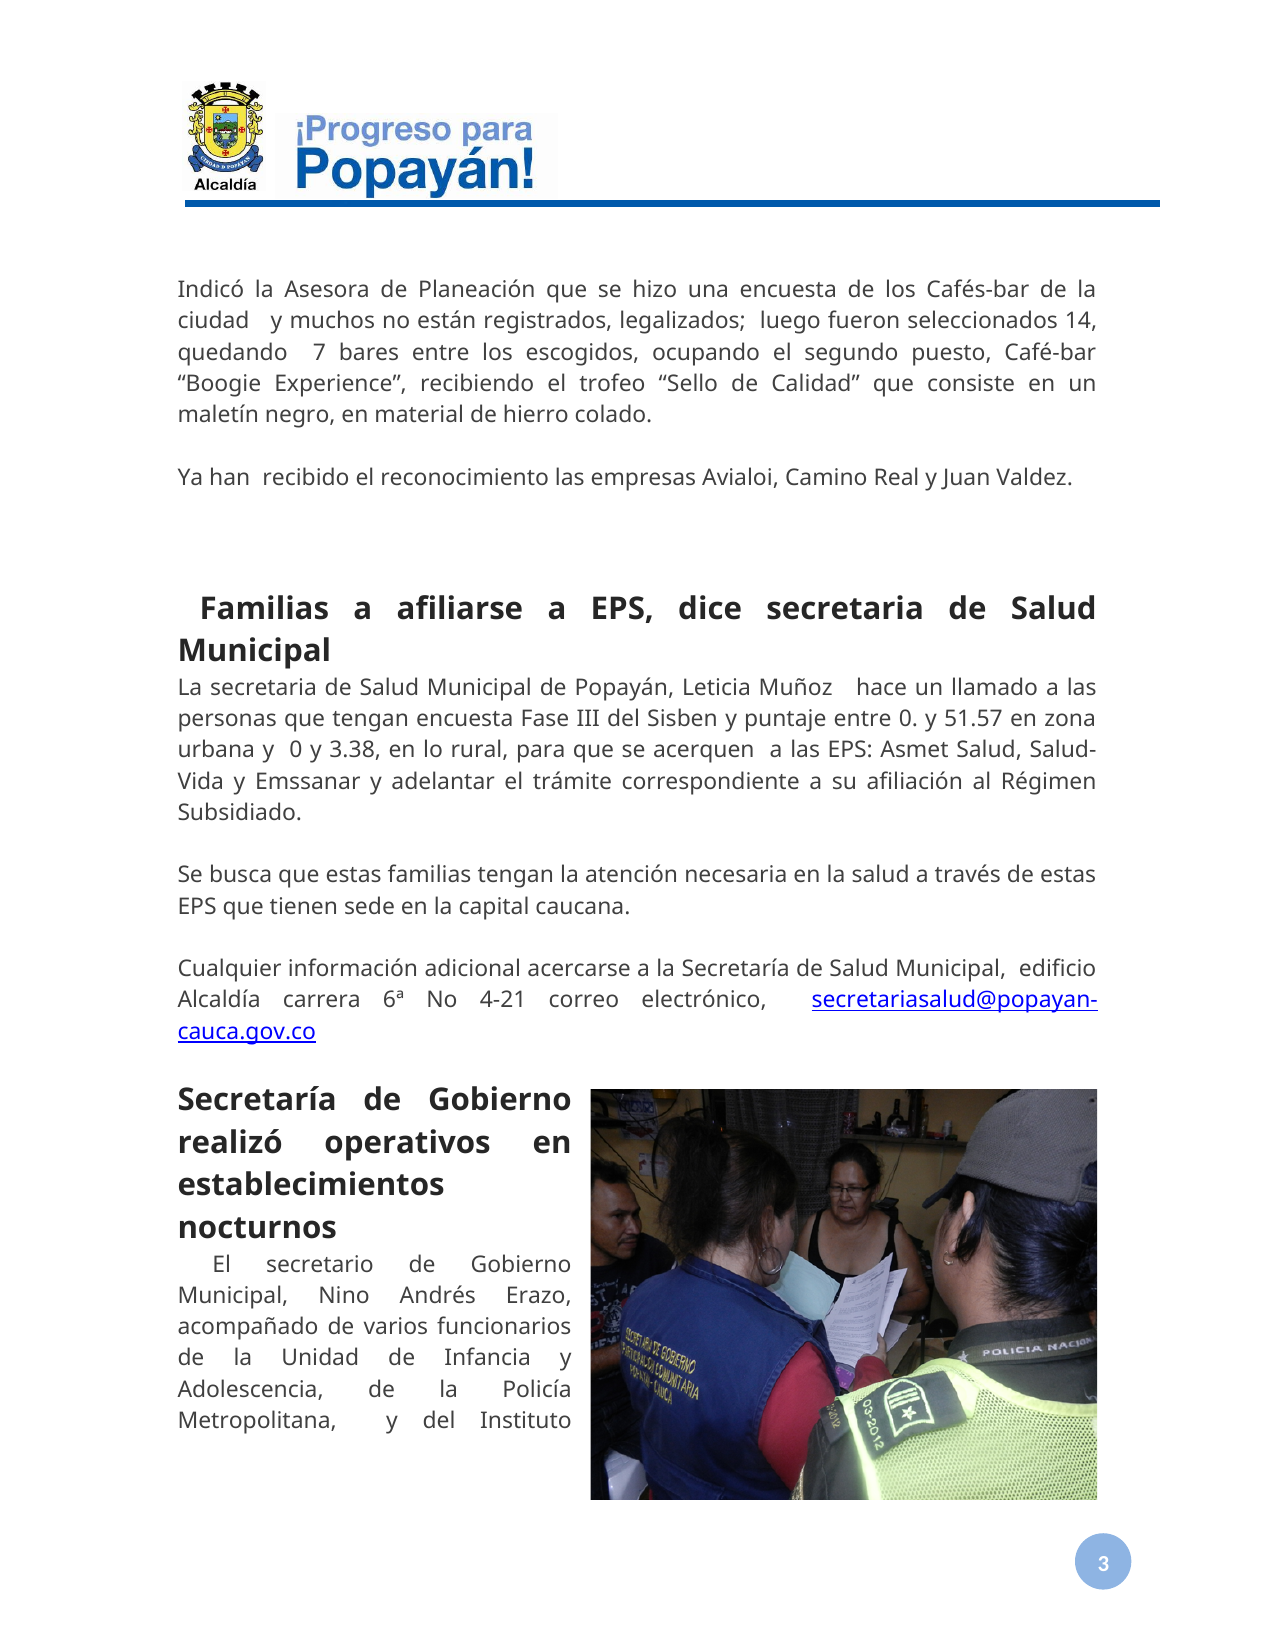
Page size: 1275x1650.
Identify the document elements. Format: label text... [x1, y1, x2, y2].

text Ya han recibido el reconocimiento las empresas Avialoi, Camino Real y Juan Valdez. [177, 461, 1098, 492]
picture [182, 81, 266, 191]
text La secretaria de Salud Municipal de Popayán, Leticia Muñoz hace un llamado a las personas que tengan encuesta Fase III del Sisben y puntaje entre 0. y 51.57 en zona urbana y 0 y 3.38, en lo rural, para que se acerquen a las EPS: Asmet Salud, Salud-Vida y Emssanar y adelantar el trámite correspondiente a su afiliación al Régimen Subsidiado. [177, 671, 1098, 827]
text Familias a afiliarse a EPS, dice secretaria de Salud Municipal [177, 586, 1098, 671]
picture [590, 1089, 1098, 1500]
text Se busca que estas familias tengan la atención necesaria en la salud a través de estas EPS que tienen sede en la capital caucana. [177, 858, 1098, 921]
picture [275, 113, 558, 199]
picture [185, 200, 1160, 207]
text Indicó la Asesora de Planeación que se hizo una encuesta de los Cafés-bar de la ciudad y muchos no están registrados, legalizados; luego fueron seleccionados 14, quedando 7 bares entre los escogidos, ocupando el segundo puesto, Café-bar “Boogie Experience”, recibiendo el trofeo “Sello de Calidad” que consiste en un maletín negro, en material de hierro colado. [177, 273, 1098, 429]
text Secretaría de Gobierno realizó operativos en establecimientos nocturnos [177, 1077, 1098, 1247]
text Cualquier información adicional acercarse a la Secretaría de Salud Municipal, edificio Alcaldía carrera 6ª No 4-21 correo electrónico, secretariasalud@popayan-cauca.gov.co [177, 952, 1098, 1046]
